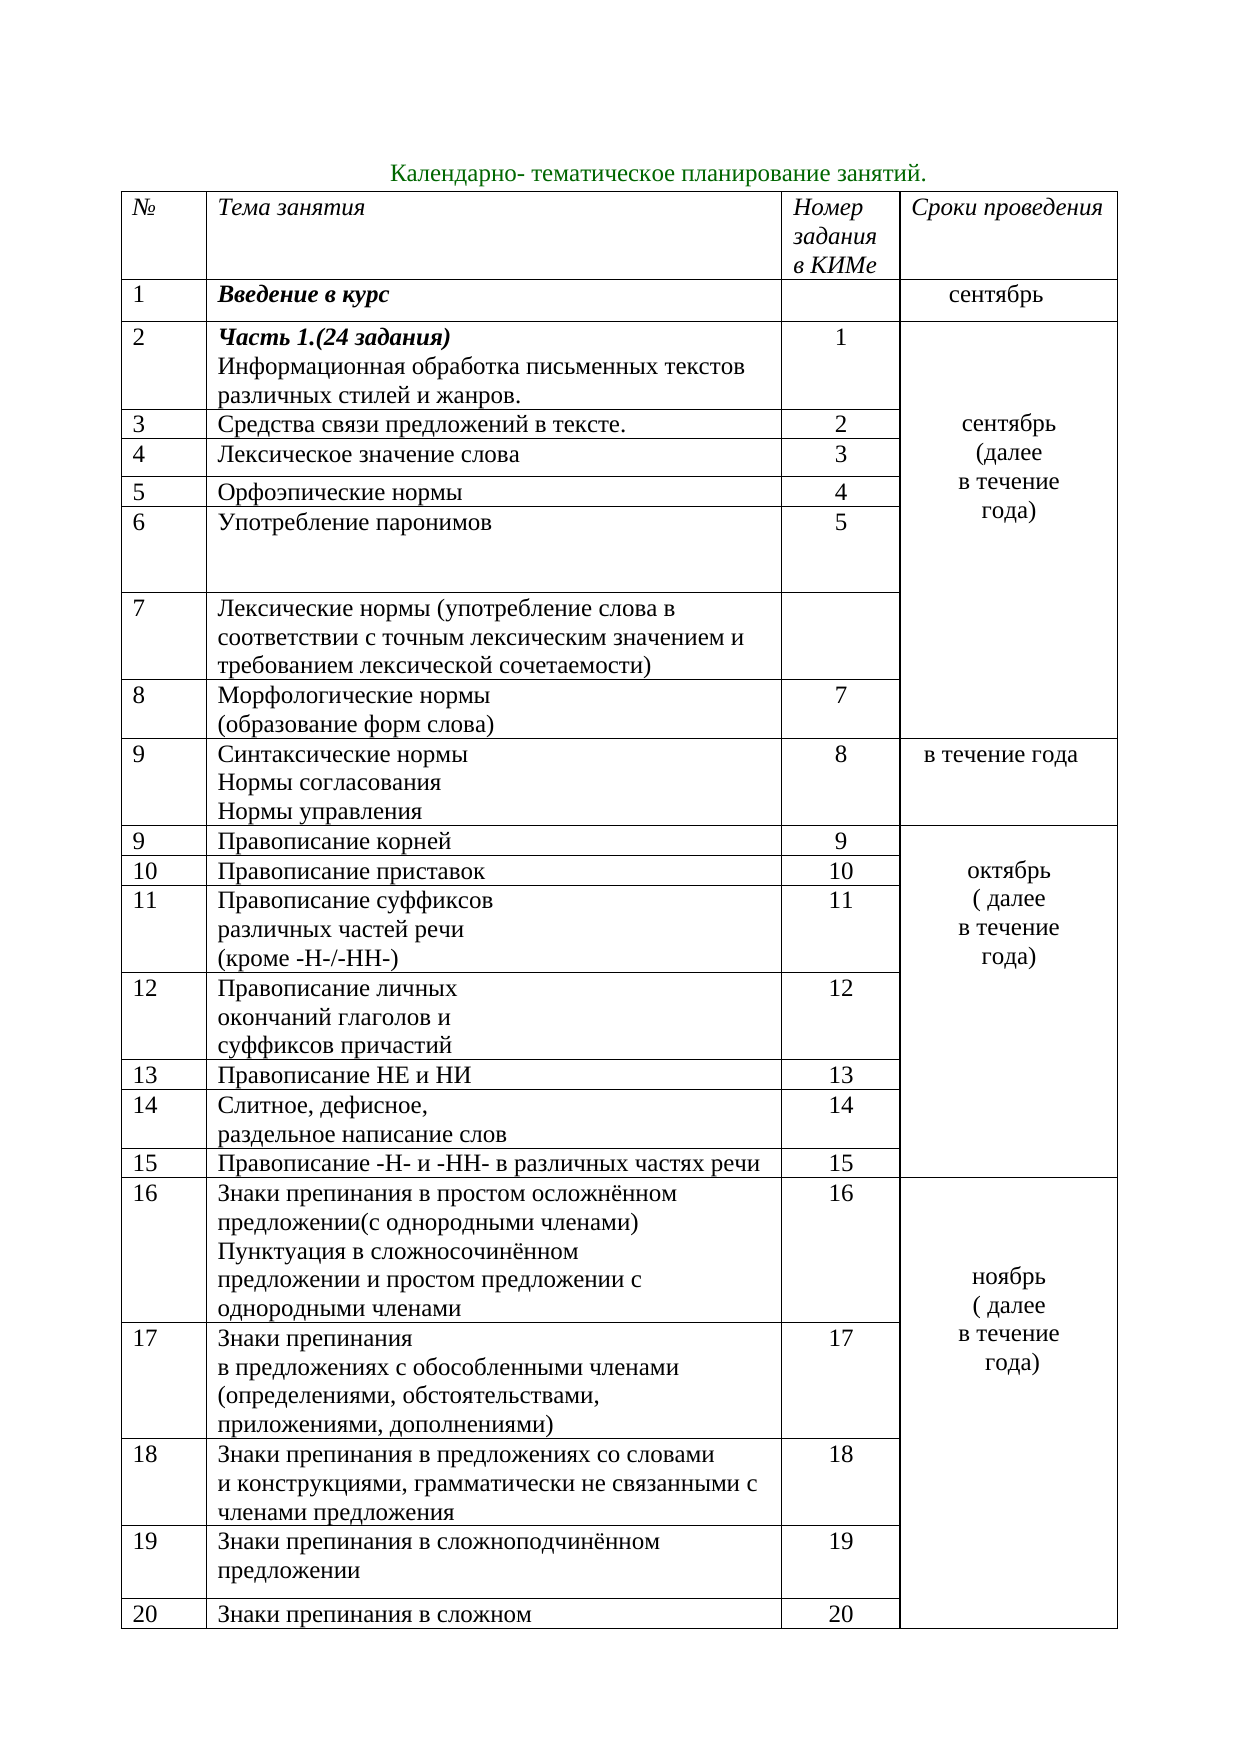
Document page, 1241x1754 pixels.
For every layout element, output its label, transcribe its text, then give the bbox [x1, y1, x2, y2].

table_header № [122, 192, 206, 278]
table_cell 14 [122, 1090, 206, 1147]
table_cell 18 [782, 1439, 899, 1525]
table_cell Знаки препинания в простом осложнённом предложении(с однородными членами) Пунктуация в сложносочинённом предложении и простом предложении с однородными членами [207, 1178, 781, 1322]
table_cell Знаки препинания в сложноподчинённом предложении [207, 1526, 781, 1598]
table_cell 16 [122, 1178, 206, 1322]
table_cell Слитное, дефисное, раздельное написание слов [207, 1090, 781, 1147]
table_cell 12 [122, 973, 206, 1059]
table_cell 5 [782, 507, 899, 592]
table_cell Лексические нормы (употребление слова в соответствии с точным лексическим значением и требованием лексической сочетаемости) [207, 593, 781, 679]
table_cell 4 [782, 477, 899, 506]
table_cell Правописание приставок [207, 856, 781, 884]
table_cell Правописание -Н- и -НН- в различных частях речи [207, 1149, 781, 1177]
table_cell 6 [122, 507, 206, 592]
table_cell 5 [122, 477, 206, 506]
table_header Номер задания в КИМе [782, 192, 899, 278]
table_cell Употребление паронимов [207, 507, 781, 592]
table_cell октябрь ( далее в течение года) [901, 826, 1117, 1177]
table_cell 17 [122, 1323, 206, 1438]
table_cell 2 [782, 410, 899, 438]
table_cell 1 [782, 322, 899, 408]
table_cell 10 [782, 856, 899, 884]
table_cell 8 [782, 739, 899, 825]
table_cell в течение года [901, 739, 1117, 825]
table_cell 20 [782, 1599, 899, 1628]
table_cell 11 [782, 886, 899, 972]
table_cell 14 [782, 1090, 899, 1147]
table_cell 9 [782, 826, 899, 855]
text Календарно- тематическое планирование занятий. [177, 158, 1152, 187]
table_cell 15 [782, 1149, 899, 1177]
table_cell сентябрь (далее в течение года) [901, 322, 1117, 738]
table_cell Правописание корней [207, 826, 781, 855]
table_cell 19 [122, 1526, 206, 1598]
table_cell [782, 280, 899, 321]
table_cell [782, 593, 899, 679]
table_cell Правописание суффиксов различных частей речи (кроме -Н-/-НН-) [207, 886, 781, 972]
table_cell 4 [122, 439, 206, 476]
table_cell 2 [122, 322, 206, 408]
table_cell 19 [782, 1526, 899, 1598]
table_cell 18 [122, 1439, 206, 1525]
table_cell Орфоэпические нормы [207, 477, 781, 506]
table_cell 7 [122, 593, 206, 679]
table_cell Синтаксические нормы Нормы согласования Нормы управления [207, 739, 781, 825]
table_cell 11 [122, 886, 206, 972]
table_cell 3 [122, 410, 206, 438]
table_cell 17 [782, 1323, 899, 1438]
table_cell 13 [782, 1060, 899, 1089]
table_cell Лексическое значение слова [207, 439, 781, 476]
table_cell Часть 1.(24 задания) Информационная обработка письменных текстов различных стилей и жанров. [207, 322, 781, 408]
table_cell сентябрь [901, 280, 1117, 321]
table_cell 9 [122, 826, 206, 855]
table_cell 9 [122, 739, 206, 825]
table_cell Введение в курс [207, 280, 781, 321]
table_cell Правописание НЕ и НИ [207, 1060, 781, 1089]
table_cell ноябрь ( далее в течение года) [901, 1178, 1117, 1628]
table_header Тема занятия [207, 192, 781, 278]
table_cell 12 [782, 973, 899, 1059]
table_cell 15 [122, 1149, 206, 1177]
table_cell Морфологические нормы (образование форм слова) [207, 680, 781, 738]
table_cell Средства связи предложений в тексте. [207, 410, 781, 438]
table_cell 20 [122, 1599, 206, 1628]
table_cell 13 [122, 1060, 206, 1089]
table_cell 3 [782, 439, 899, 476]
table_cell 10 [122, 856, 206, 884]
table_cell 7 [782, 680, 899, 738]
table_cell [207, 1599, 781, 1628]
table_cell 8 [122, 680, 206, 738]
table_cell Знаки препинания в предложениях с обособленными членами (определениями, обстоятельствами, приложениями, дополнениями) [207, 1323, 781, 1438]
table_cell Знаки препинания в предложениях со словами и конструкциями, грамматически не связанными с членами предложения [207, 1439, 781, 1525]
table_cell 1 [122, 280, 206, 321]
table_cell Правописание личных окончаний глаголов и суффиксов причастий [207, 973, 781, 1059]
table_cell 16 [782, 1178, 899, 1322]
table_header Сроки проведения [901, 192, 1117, 278]
